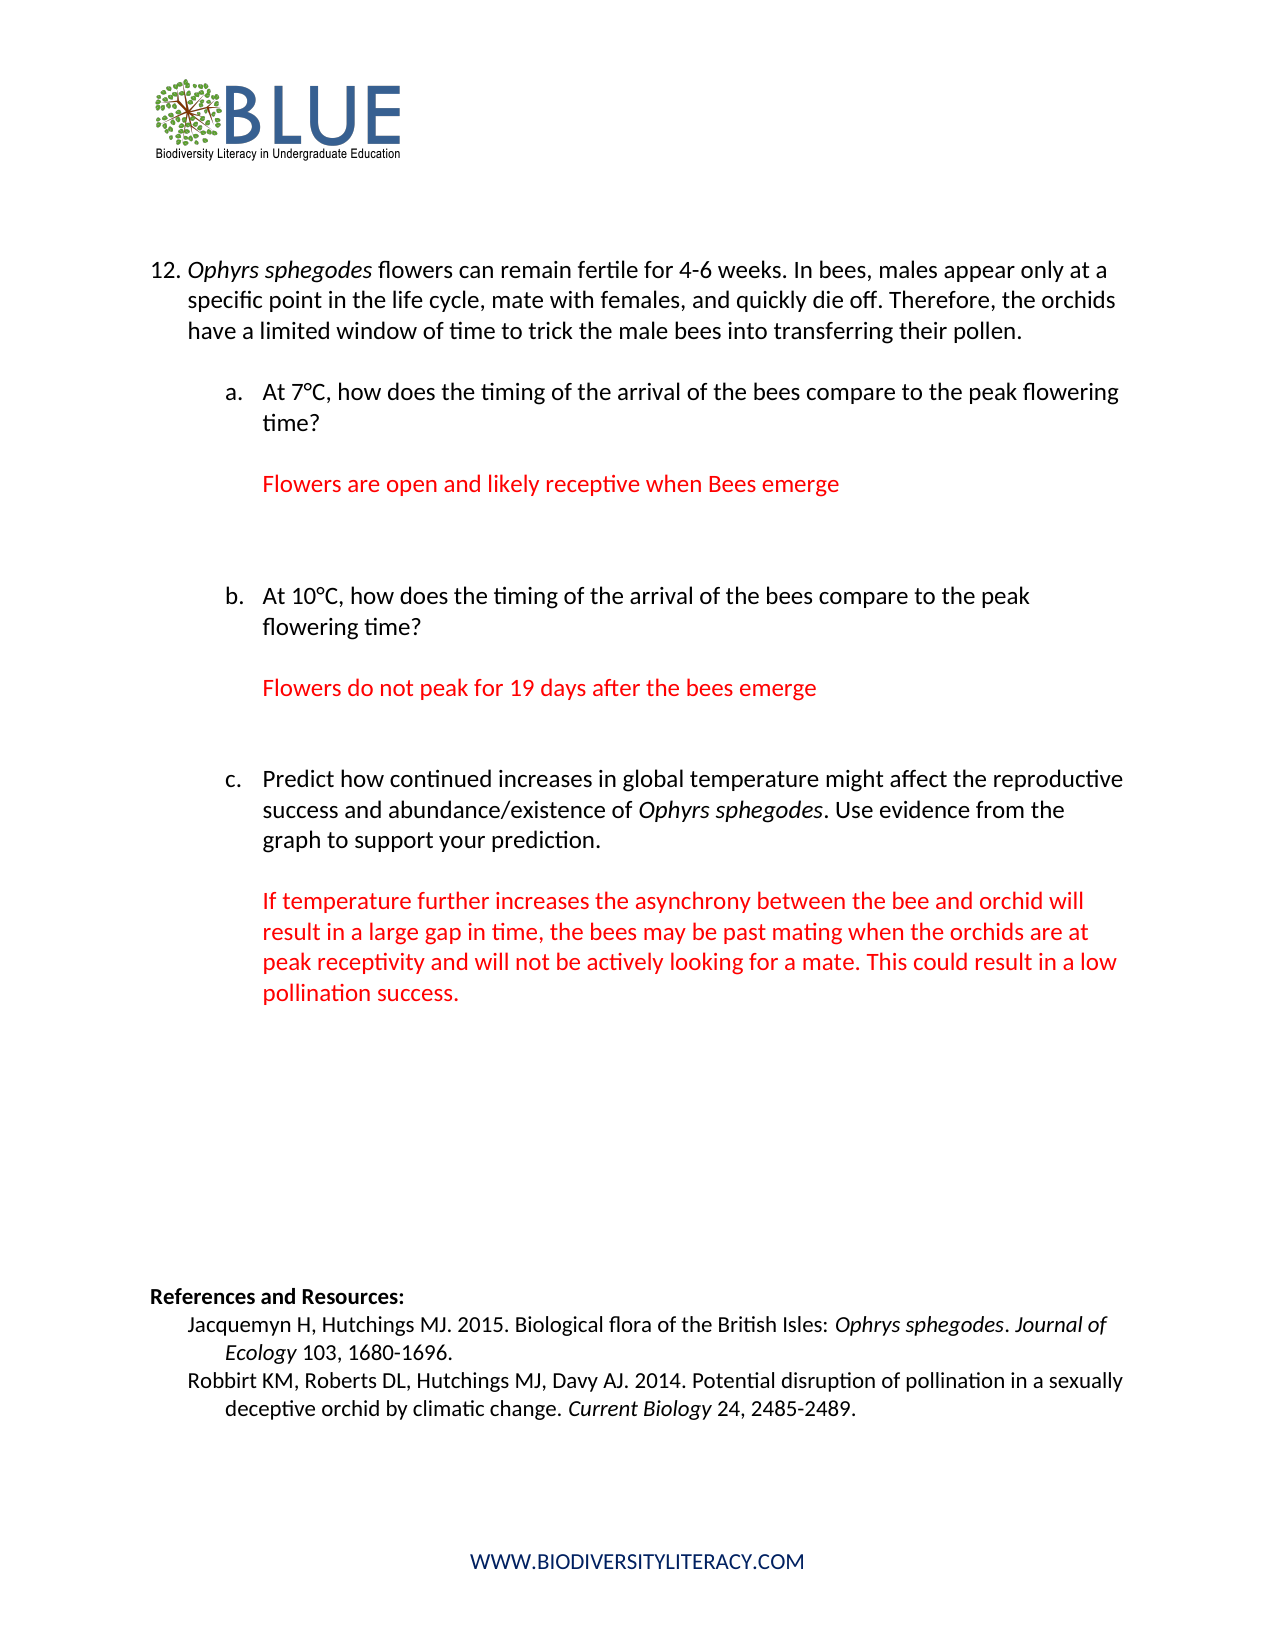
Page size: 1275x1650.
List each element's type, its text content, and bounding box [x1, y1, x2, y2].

list Ophyrs sphegodes flowers can remain fertile for 4-6 weeks. In bees, males appear only at a specific point in the life cycle, mate with females, and quickly die off. Therefore, the orchids have a limited window of time to trick the male bees into transferring their pollen. [150, 254, 1125, 346]
picture [150, 75, 415, 163]
list Predict how continued increases in global temperature might affect the reproductive success and abundance/existence of Ophyrs sphegodes. Use evidence from the graph to support your prediction. [225, 763, 1125, 855]
text If temperature further increases the asynchrony between the bee and orchid will result in a large gap in time, the bees may be past mating when the orchids are at peak receptivity and will not be actively looking for a mate. This could result in a low pollination success. [262, 885, 1125, 1007]
list At 10°C, how does the timing of the arrival of the bees compare to the peak flowering time? [225, 580, 1125, 641]
list At 7°C, how does the timing of the arrival of the bees compare to the peak flowering time? [225, 376, 1125, 437]
text Robbirt KM, Roberts DL, Hutchings MJ, Davy AJ. 2014. Potential disruption of pollination in a sexually deceptive orchid by climatic change. Current Biology 24, 2485-2489. [187, 1366, 1125, 1422]
text Jacquemyn H, Hutchings MJ. 2015. Biological flora of the British Isles: Ophrys sphegodes. Journal of Ecology 103, 1680-1696. [187, 1310, 1125, 1366]
text References and Resources: [150, 1282, 1125, 1310]
list Flowers are open and likely receptive when Bees emerge [262, 468, 1125, 498]
text Flowers do not peak for 19 days after the bees emerge [262, 672, 1125, 702]
